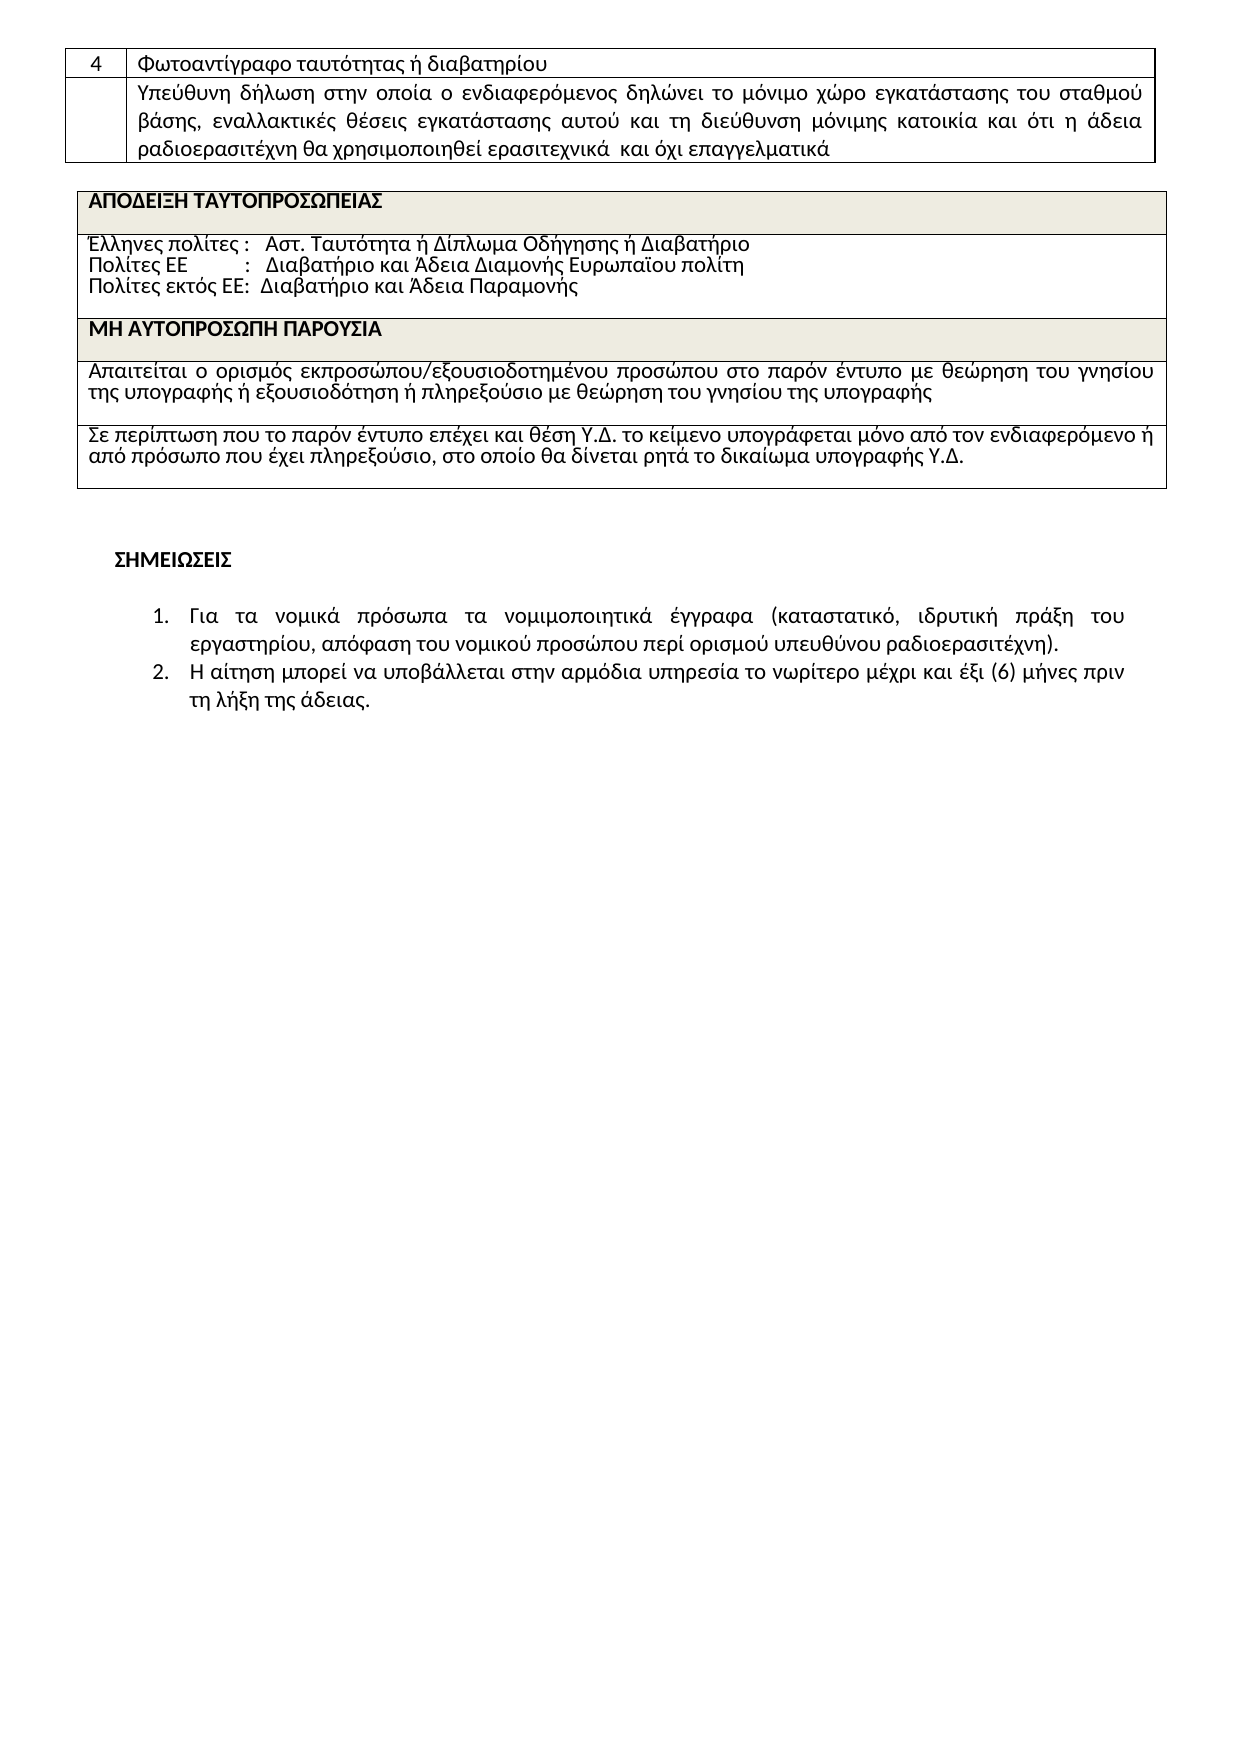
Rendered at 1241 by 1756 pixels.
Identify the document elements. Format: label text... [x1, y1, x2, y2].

table_cell Φωτοαντίγραφο ταυτότητας ή διαβατηρίου [127, 49, 1154, 77]
table_cell Σε περίπτωση που το παρόν έντυπο επέχει και θέση Υ.Δ. το κείμενο υπογράφεται μόνο από τον ενδιαφερόμενο ή από πρόσωπο που έχει πληρεξούσιο, στο οποίο θα δίνεται ρητά το δικαίωμα υπογραφής Υ.Δ. [78, 426, 1166, 488]
table_cell Απαιτείται ο ορισμός εκπροσώπου/εξουσιοδοτημένου προσώπου στο παρόν έντυπο με θεώρηση του γνησίου της υπογραφής ή εξουσιοδότηση ή πληρεξούσιο με θεώρηση του γνησίου της υπογραφής [78, 362, 1166, 424]
table_cell ΜΗ ΑΥΤΟΠΡΟΣΩΠΗ ΠΑΡΟΥΣΙΑ [78, 319, 1166, 361]
table_header ΑΠΟΔΕΙΞΗ ΤΑΥΤΟΠΡΟΣΩΠΕΙΑΣ [78, 192, 1166, 234]
table_cell Υπεύθυνη δήλωση στην οποία ο ενδιαφερόμενος δηλώνει το μόνιμο χώρο εγκατάστασης του σταθμού βάσης, εναλλακτικές θέσεις εγκατάστασης αυτού και τη διεύθυνση μόνιμης κατοικία και ότι η άδεια ραδιοερασιτέχνη θα χρησιμοποιηθεί ερασιτεχνικά και όχι επαγγελματικά [127, 78, 1154, 162]
text ΣΗΜΕΙΩΣΕΙΣ [77, 545, 1126, 573]
list Η αίτηση μπορεί να υποβάλλεται στην αρμόδια υπηρεσία το νωρίτερο μέχρι και έξι (6) μήνες πριν τη λήξη της άδειας. [152, 657, 1126, 713]
list Για τα νομικά πρόσωπα τα νομιμοποιητικά έγγραφα (καταστατικό, ιδρυτική πράξη του εργαστηρίου, απόφαση του νομικού προσώπου περί ορισμού υπευθύνου ραδιοερασιτέχνη). [152, 601, 1126, 657]
table_cell Έλληνες πολίτες : Αστ. Ταυτότητα ή Δίπλωμα Οδήγησης ή Διαβατήριο Πολίτες ΕΕ : Διαβατήριο και Άδεια Διαμονής Ευρωπαϊου πολίτη Πολίτες εκτός ΕΕ: Διαβατήριο και Άδεια Παραμονής [78, 235, 1166, 318]
table_cell 4 [66, 49, 126, 77]
table_cell [66, 78, 126, 162]
